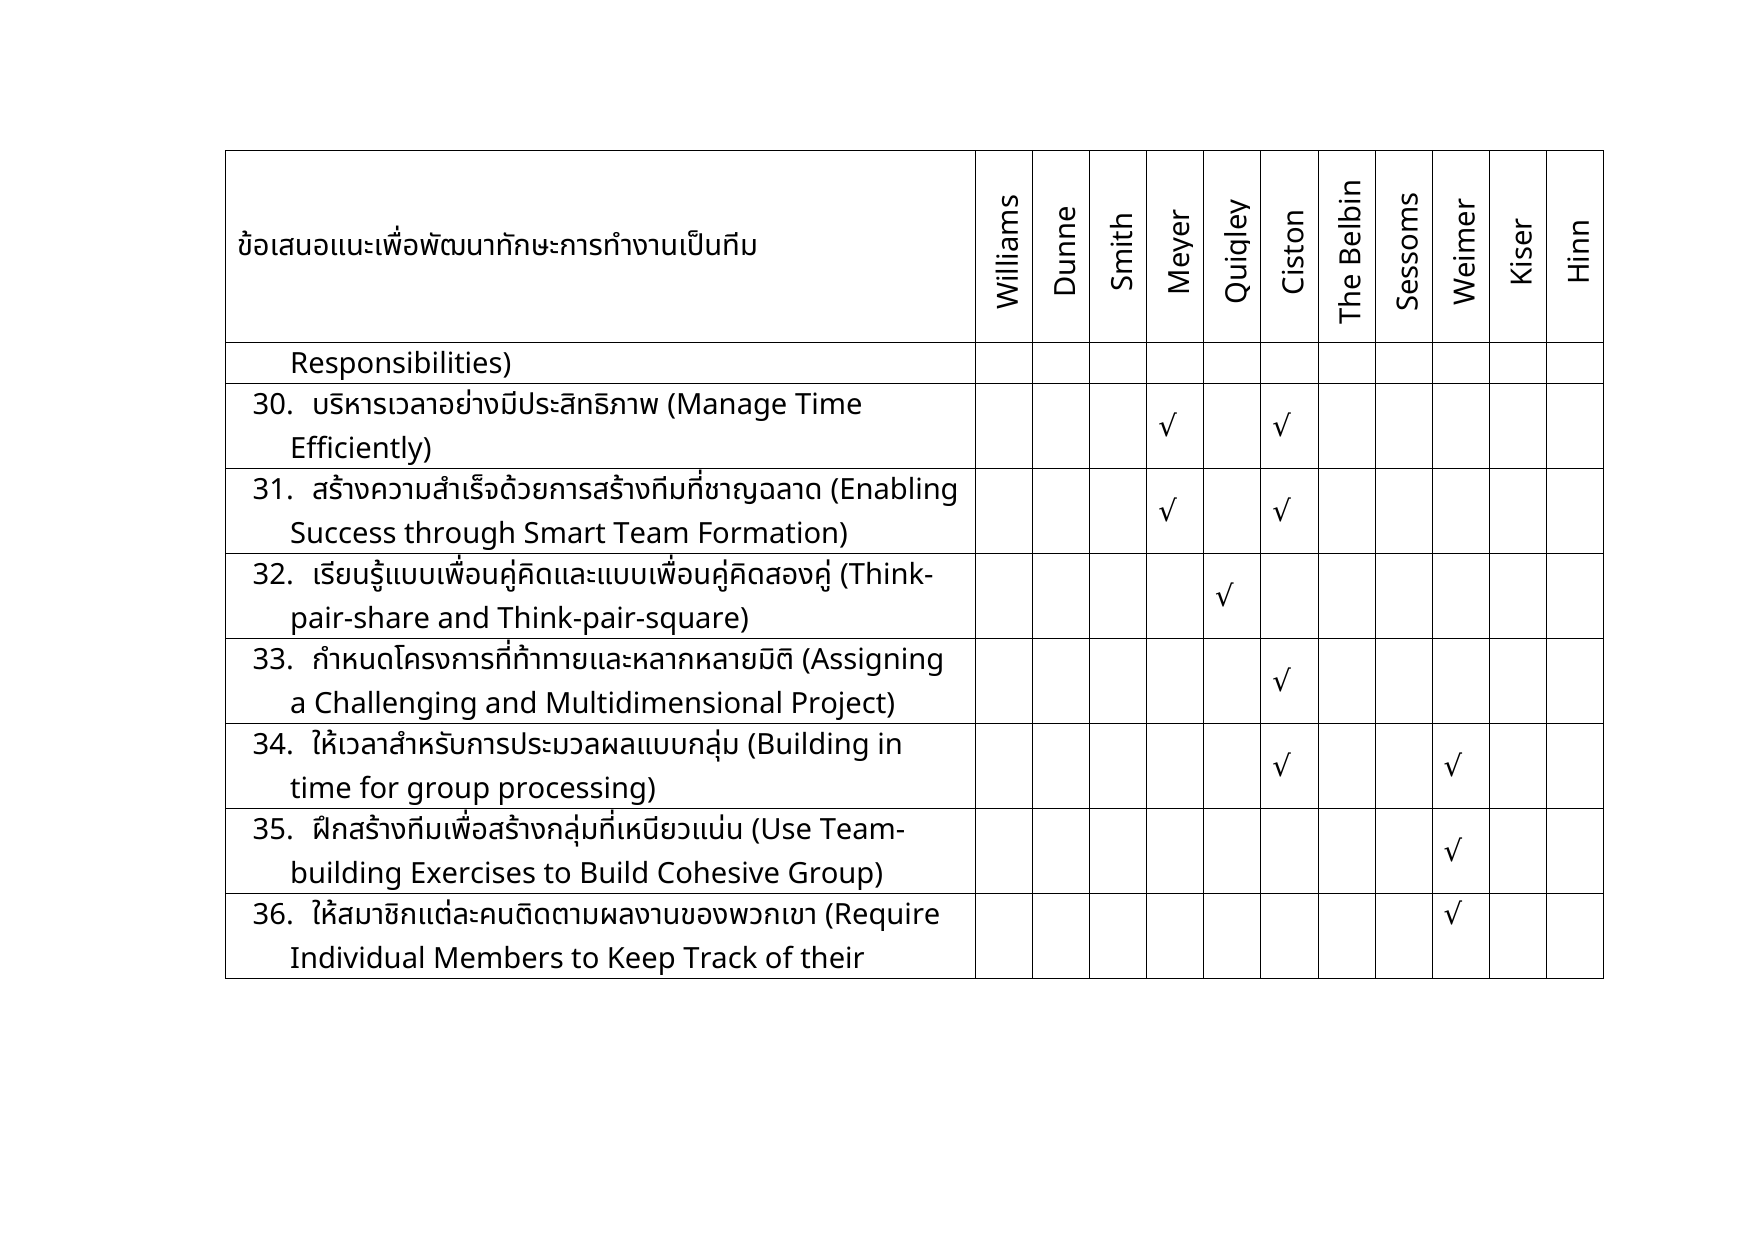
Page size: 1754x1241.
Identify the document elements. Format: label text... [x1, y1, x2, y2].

table_cell [1261, 554, 1318, 637]
table_header Weimer [1433, 151, 1489, 342]
table_cell √ [1261, 639, 1318, 722]
table_cell √ [1147, 343, 1203, 382]
table_cell [1490, 469, 1546, 552]
table_cell [1147, 639, 1203, 722]
table_header Hinn [1547, 151, 1603, 342]
table_cell [976, 894, 1032, 977]
table_cell √ [1433, 894, 1489, 977]
table_cell [1033, 894, 1089, 977]
table_cell [1033, 639, 1089, 722]
table_cell [976, 343, 1032, 382]
table_cell [1433, 469, 1489, 552]
table_cell [1547, 384, 1603, 467]
table_header Dunne [1033, 151, 1089, 342]
table_cell [1033, 724, 1089, 807]
table_cell [1376, 384, 1432, 467]
table_cell [1261, 343, 1318, 382]
table_cell เรียนรู้แบบเพื่อนคู่คิดและแบบเพื่อนคู่คิดสองคู่ (Think-pair-share and Think-pair-square) [226, 554, 975, 637]
table_cell [1090, 469, 1146, 552]
table_cell √ [1261, 724, 1318, 807]
table_cell [1547, 894, 1603, 977]
table_cell [1490, 343, 1546, 382]
table_cell [1147, 809, 1203, 892]
table_cell ฝึกสร้างทีมเพื่อสร้างกลุ่มที่เหนียวแน่น (Use Team-building Exercises to Build Cohesive Group) [226, 809, 975, 892]
table_cell √ [1433, 724, 1489, 807]
table_cell [1490, 724, 1546, 807]
table_cell [1090, 809, 1146, 892]
table_cell [1376, 639, 1432, 722]
table_header Quigley [1204, 151, 1260, 342]
table_cell [1376, 343, 1432, 382]
table_cell [1376, 894, 1432, 977]
table_cell [1090, 724, 1146, 807]
table_cell [1490, 809, 1546, 892]
table_cell กำหนดโครงการที่ท้าทายและหลากหลายมิติ (Assigning a Challenging and Multidimensional Project) [226, 639, 975, 722]
table_cell [976, 384, 1032, 467]
table_cell [1376, 724, 1432, 807]
table_cell [1204, 894, 1260, 977]
table_cell สร้างความสำเร็จด้วยการสร้างทีมที่ชาญฉลาด (Enabling Success through Smart Team Formation) [226, 469, 975, 552]
table_cell [1376, 809, 1432, 892]
table_cell [976, 554, 1032, 637]
table_header Sessoms [1376, 151, 1432, 342]
table_cell [1547, 724, 1603, 807]
table_cell [1090, 384, 1146, 467]
table_cell [1490, 554, 1546, 637]
table_cell [1490, 384, 1546, 467]
table_cell √ [1319, 343, 1375, 382]
table_header ข้อเสนอแนะเพื่อพัฒนาทักษะการทำงานเป็นทีม [226, 151, 975, 342]
table_cell [1033, 554, 1089, 637]
table_cell [1204, 809, 1260, 892]
table_cell บริหารเวลาอย่างมีประสิทธิภาพ (Manage Time Efficiently) [226, 384, 975, 467]
table_cell [1547, 639, 1603, 722]
table_header Meyer [1147, 151, 1203, 342]
table_cell √ [1147, 469, 1203, 552]
table_header Ciston [1261, 151, 1318, 342]
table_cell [226, 894, 975, 977]
table_cell [1147, 724, 1203, 807]
table_cell [1376, 554, 1432, 637]
table_cell [1204, 724, 1260, 807]
table_cell [1204, 639, 1260, 722]
table_cell [1033, 469, 1089, 552]
table_cell [1433, 639, 1489, 722]
table_cell [1261, 894, 1318, 977]
table_cell [976, 724, 1032, 807]
table_header Williams [976, 151, 1032, 342]
table_cell [1547, 343, 1603, 382]
table_cell [1033, 384, 1089, 467]
table_cell [976, 469, 1032, 552]
table_cell [1261, 809, 1318, 892]
table_cell [1147, 894, 1203, 977]
table_cell [1204, 469, 1260, 552]
table_cell [1547, 554, 1603, 637]
table_cell √ [1433, 343, 1489, 382]
table_cell [1547, 469, 1603, 552]
table_header The Belbin Team [1319, 151, 1375, 342]
table_cell [1033, 343, 1089, 382]
table_cell [1490, 639, 1546, 722]
table_cell [1147, 554, 1203, 637]
table_cell [1090, 554, 1146, 637]
table_cell √ [1147, 384, 1203, 467]
table_cell [1090, 639, 1146, 722]
table_cell [1319, 724, 1375, 807]
table_cell [1319, 639, 1375, 722]
table_cell [976, 809, 1032, 892]
table_cell [1547, 809, 1603, 892]
table_header Smith [1090, 151, 1146, 342]
table_cell √ [1261, 384, 1318, 467]
table_cell ให้เวลาสำหรับการประมวลผลแบบกลุ่ม (Building in time for group processing) [226, 724, 975, 807]
table_cell [1376, 469, 1432, 552]
table_cell [1319, 469, 1375, 552]
table_header Kiser [1490, 151, 1546, 342]
table_cell [1319, 554, 1375, 637]
table_cell √ [1433, 809, 1489, 892]
table_cell [1319, 894, 1375, 977]
table_cell [1204, 384, 1260, 467]
table_cell [1090, 894, 1146, 977]
table_cell [976, 639, 1032, 722]
table_cell √ [1204, 554, 1260, 637]
table_cell [1090, 343, 1146, 382]
table_cell [1490, 894, 1546, 977]
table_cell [226, 343, 975, 382]
table_cell √ [1261, 469, 1318, 552]
table_cell [1433, 554, 1489, 637]
table_cell [1319, 809, 1375, 892]
table_cell [1319, 384, 1375, 467]
table_cell [1433, 384, 1489, 467]
table_cell [1033, 809, 1089, 892]
table_cell [1204, 343, 1260, 382]
